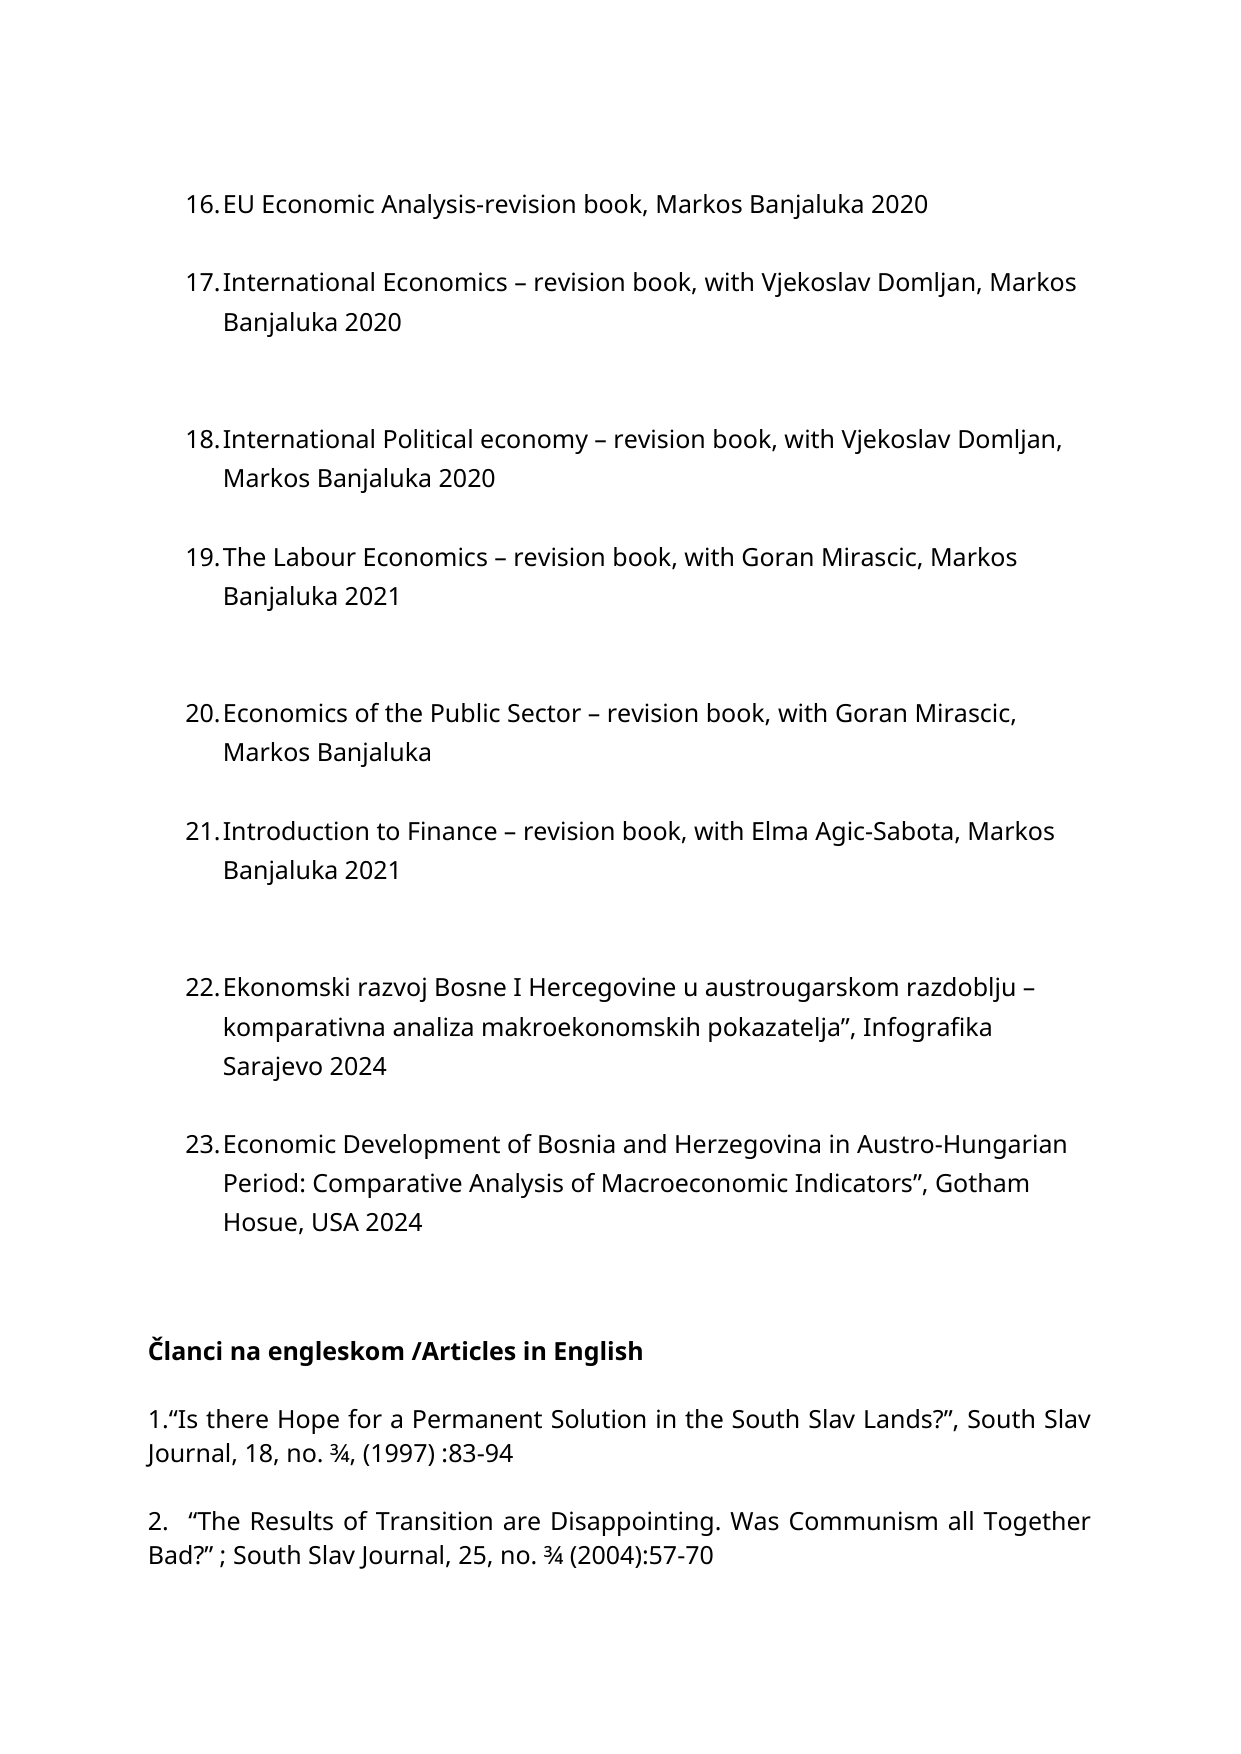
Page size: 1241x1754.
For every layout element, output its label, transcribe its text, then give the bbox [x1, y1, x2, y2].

text 1.“Is there Hope for a Permanent Solution in the South Slav Lands?”, South Slav Journal, 18, no. ¾, (1997) :83-94 [148, 1401, 1093, 1469]
text Članci na engleskom /Articles in English [148, 1333, 1093, 1367]
list Introduction to Finance – revision book, with Elma Agic-Sabota, Markos Banjaluka 2021 [185, 813, 1093, 887]
list EU Economic Analysis-revision book, Markos Banjaluka 2020 [185, 187, 1093, 221]
list Economics of the Public Sector – revision book, with Goran Mirascic, Markos Banjaluka [185, 696, 1093, 769]
text 2. “The Results of Transition are Disappointing. Was Communism all Together Bad?” ; South Slav Journal, 25, no. ¾ (2004):57-70 [148, 1503, 1093, 1572]
list International Political economy – revision book, with Vjekoslav Domljan, Markos Banjaluka 2020 [185, 422, 1093, 495]
list Economic Development of Bosnia and Herzegovina in Austro-Hungarian Period: Comparative Analysis of Macroeconomic Indicators”, Gotham Hosue, USA 2024 [185, 1127, 1093, 1239]
list Ekonomski razvoj Bosne I Hercegovine u austrougarskom razdoblju – komparativna analiza makroekonomskih pokazatelja”, Infografika Sarajevo 2024 [185, 970, 1093, 1082]
list The Labour Economics – revision book, with Goran Mirascic, Markos Banjaluka 2021 [185, 539, 1093, 612]
list International Economics – revision book, with Vjekoslav Domljan, Markos Banjaluka 2020 [185, 265, 1093, 338]
